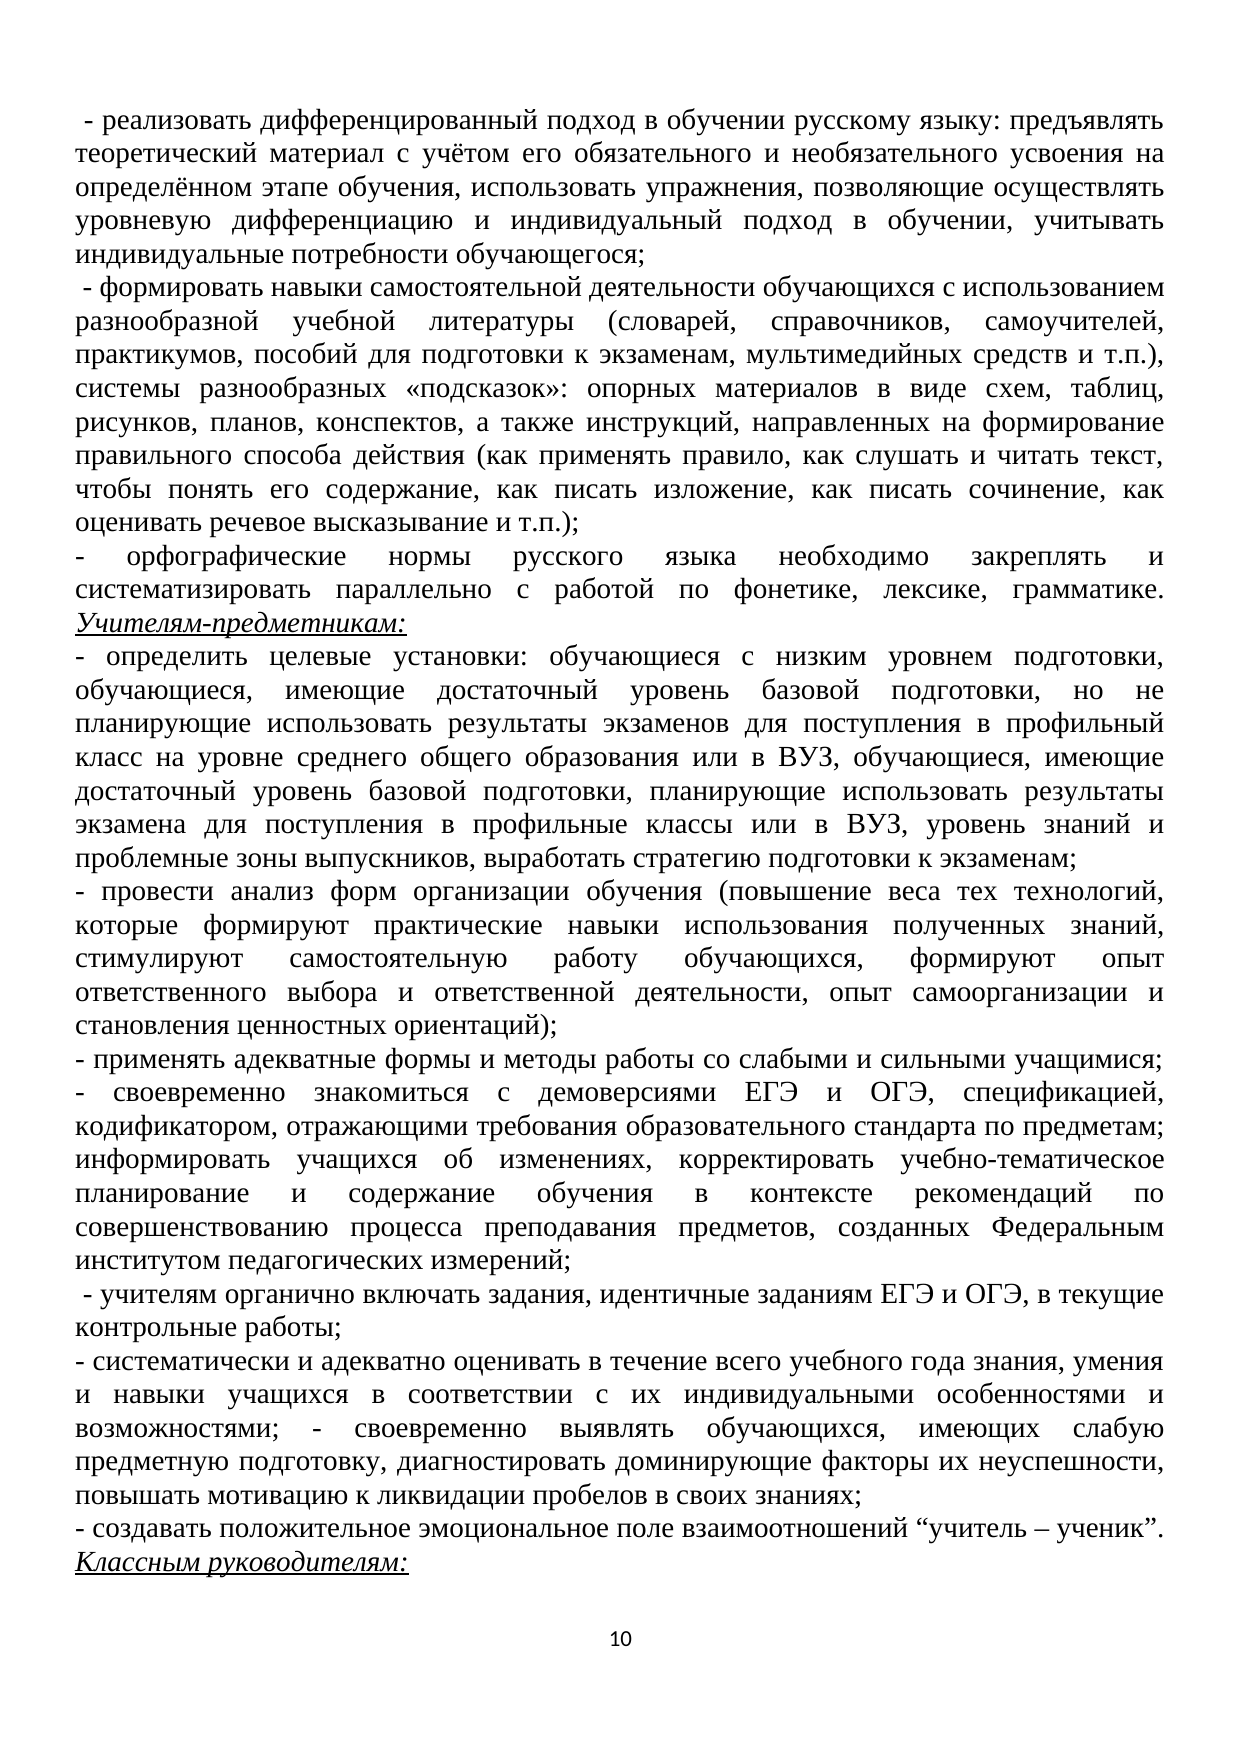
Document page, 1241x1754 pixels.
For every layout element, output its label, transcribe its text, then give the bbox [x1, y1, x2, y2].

text - реализовать дифференцированный подход в обучении русскому языку: предъявлять теоретический материал с учётом его обязательного и необязательного усвоения на определённом этапе обучения, использовать упражнения, позволяющие осуществлять уровневую дифференциацию и индивидуальный подход в обучении, учитывать индивидуальные потребности обучающегося; [75, 102, 1165, 269]
text - провести анализ форм организации обучения (повышение веса тех технологий, которые формируют практические навыки использования полученных знаний, стимулируют самостоятельную работу обучающихся, формируют опыт ответственного выбора и ответственной деятельности, опыт самоорганизации и становления ценностных ориентаций); [75, 873, 1165, 1041]
text - создавать положительное эмоциональное поле взаимоотношений “учитель – ученик”. Классным руководителям: [75, 1511, 1165, 1578]
text - определить целевые установки: обучающиеся с низким уровнем подготовки, обучающиеся, имеющие достаточный уровень базовой подготовки, но не планирующие использовать результаты экзаменов для поступления в профильный класс на уровне среднего общего образования или в ВУЗ, обучающиеся, имеющие достаточный уровень базовой подготовки, планирующие использовать результаты экзамена для поступления в профильные классы или в ВУЗ, уровень знаний и проблемные зоны выпускников, выработать стратегию подготовки к экзаменам; [75, 638, 1165, 873]
text - орфографические нормы русского языка необходимо закреплять и систематизировать параллельно с работой по фонетике, лексике, грамматике. Учителям-предметникам: [75, 538, 1165, 638]
text - учителям органично включать задания, идентичные заданиям ЕГЭ и ОГЭ, в текущие контрольные работы; [75, 1276, 1165, 1343]
text - систематически и адекватно оценивать в течение всего учебного года знания, умения и навыки учащихся в соответствии с их индивидуальными особенностями и возможностями; - своевременно выявлять обучающихся, имеющих слабую предметную подготовку, диагностировать доминирующие факторы их неуспешности, повышать мотивацию к ликвидации пробелов в своих знаниях; [75, 1343, 1165, 1511]
text - применять адекватные формы и методы работы со слабыми и сильными учащимися; - своевременно знакомиться с демоверсиями ЕГЭ и ОГЭ, спецификацией, кодификатором, отражающими требования образовательного стандарта по предметам; информировать учащихся об изменениях, корректировать учебно-тематическое планирование и содержание обучения в контексте рекомендаций по совершенствованию процесса преподавания предметов, созданных Федеральным институтом педагогических измерений; [75, 1041, 1165, 1276]
text - формировать навыки самостоятельной деятельности обучающихся с использованием разнообразной учебной литературы (словарей, справочников, самоучителей, практикумов, пособий для подготовки к экзаменам, мультимедийных средств и т.п.), системы разнообразных «подсказок»: опорных материалов в виде схем, таблиц, рисунков, планов, конспектов, а также инструкций, направленных на формирование правильного способа действия (как применять правило, как слушать и читать текст, чтобы понять его содержание, как писать изложение, как писать сочинение, как оценивать речевое высказывание и т.п.); [75, 269, 1165, 538]
